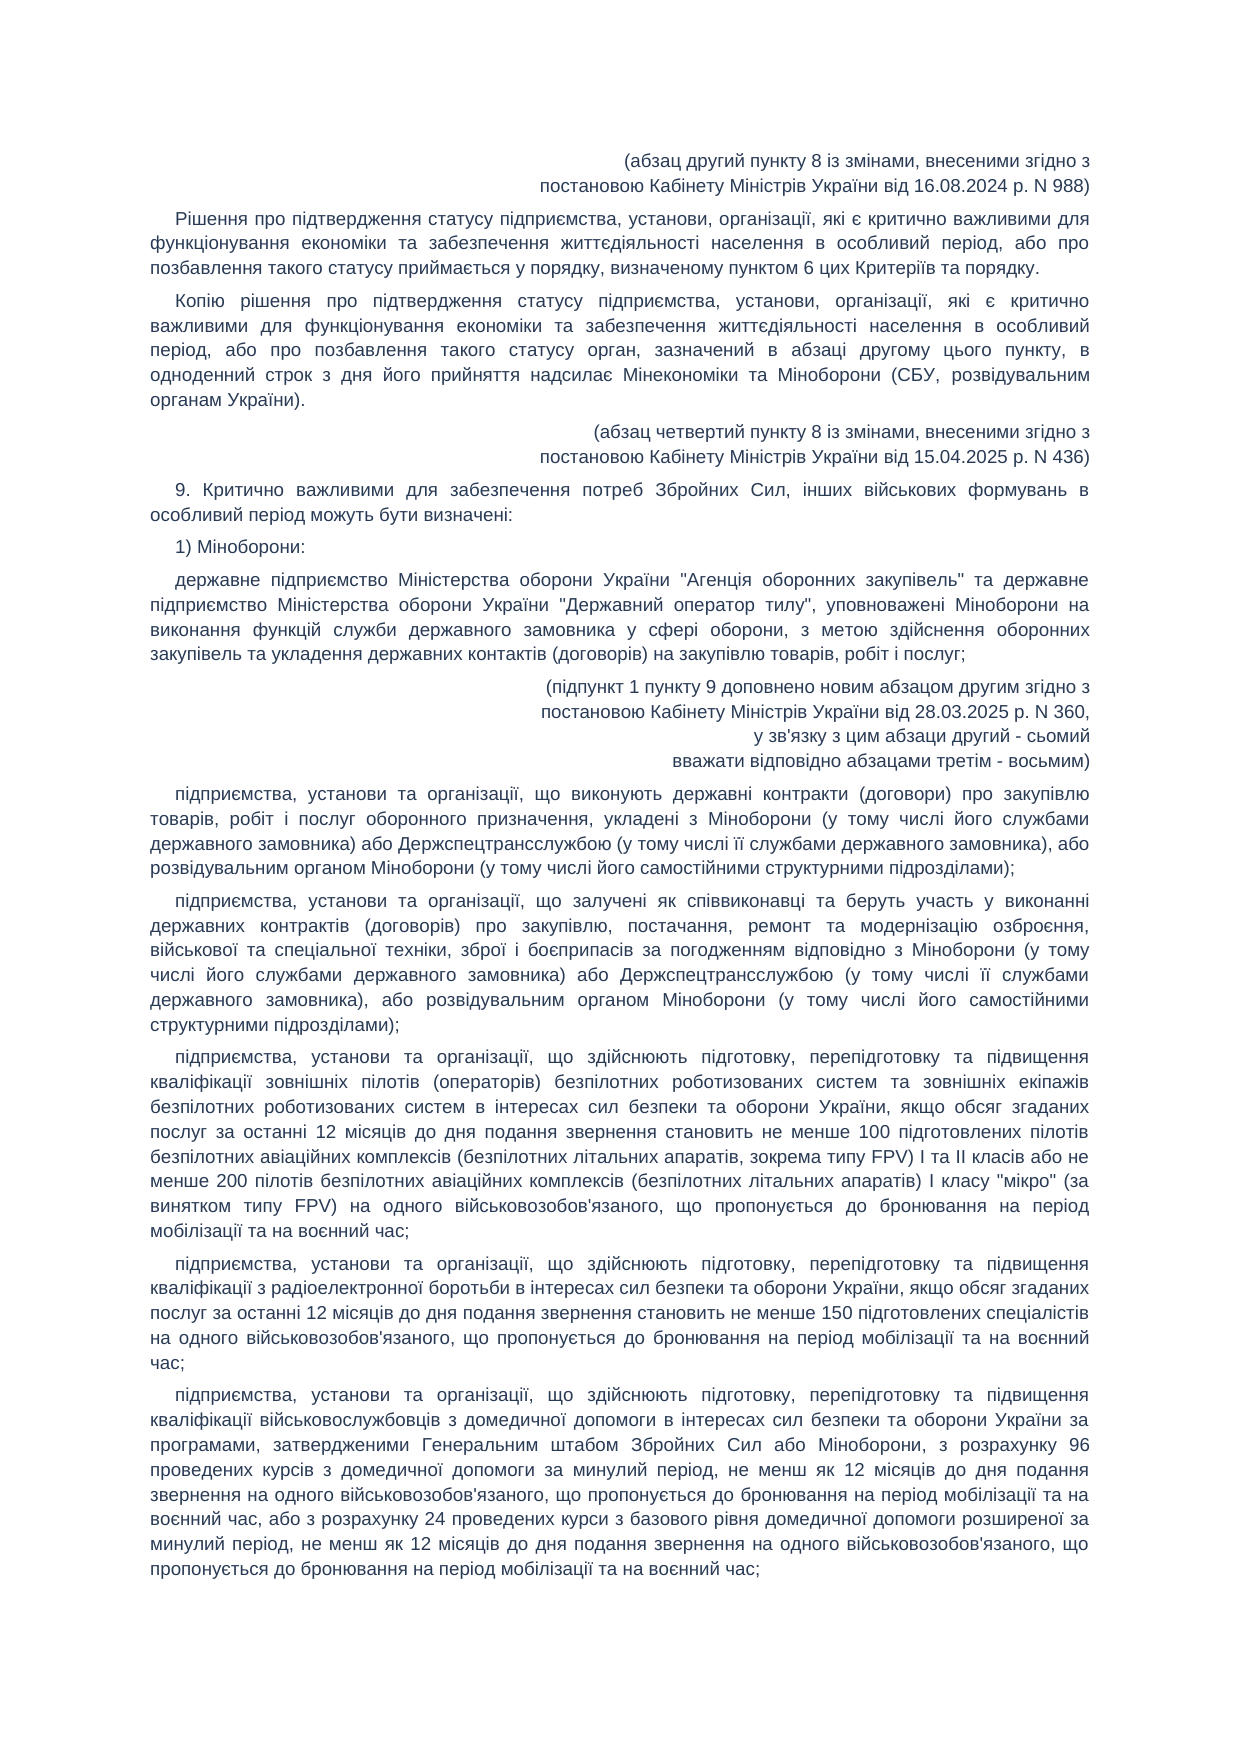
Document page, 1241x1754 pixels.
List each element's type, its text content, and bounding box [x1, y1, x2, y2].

text 9. Критично важливими для забезпечення потреб Збройних Сил, інших військових формувань в особливий період можуть бути визначені: [150, 479, 1090, 525]
text Копію рішення про підтвердження статусу підприємства, установи, організації, які є критично важливими для функціонування економіки та забезпечення життєдіяльності населення в особливий період, або про позбавлення такого статусу орган, зазначений в абзаці другому цього пункту, в одноденний строк з дня його прийняття надсилає Мінекономіки та Міноборони (СБУ, розвідувальним органам України). [150, 289, 1090, 410]
text (підпункт 1 пункту 9 доповнено новим абзацом другим згідно з постановою Кабінету Міністрів України від 28.03.2025 р. N 360, у зв'язку з цим абзаци другий - сьомий вважати відповідно абзацами третім - восьмим) [150, 676, 1090, 772]
text підприємства, установи та організації, що здійснюють підготовку, перепідготовку та підвищення кваліфікації з радіоелектронної боротьби в інтересах сил безпеки та оборони України, якщо обсяг згаданих послуг за останні 12 місяців до дня подання звернення становить не менше 150 підготовлених спеціалістів на одного військовозобов'язаного, що пропонується до бронювання на період мобілізації та на воєнний час; [150, 1252, 1090, 1373]
text (абзац четвертий пункту 8 із змінами, внесеними згідно з постановою Кабінету Міністрів України від 15.04.2025 р. N 436) [150, 421, 1090, 468]
text державне підприємство Міністерства оборони України "Агенція оборонних закупівель" та державне підприємство Міністерства оборони України "Державний оператор тилу", уповноважені Міноборони на виконання функцій служби державного замовника у сфері оборони, з метою здійснення оборонних закупівель та укладення державних контактів (договорів) на закупівлю товарів, робіт і послуг; [150, 569, 1090, 665]
text підприємства, установи та організації, що виконують державні контракти (договори) про закупівлю товарів, робіт і послуг оборонного призначення, укладені з Міноборони (у тому числі його службами державного замовника) або Держспецтрансслужбою (у тому числі її службами державного замовника), або розвідувальним органом Міноборони (у тому числі його самостійними структурними підрозділами); [150, 783, 1090, 879]
text підприємства, установи та організації, що здійснюють підготовку, перепідготовку та підвищення кваліфікації зовнішніх пілотів (операторів) безпілотних роботизованих систем та зовнішніх екіпажів безпілотних роботизованих систем в інтересах сил безпеки та оборони України, якщо обсяг згаданих послуг за останні 12 місяців до дня подання звернення становить не менше 100 підготовлених пілотів безпілотних авіаційних комплексів (безпілотних літальних апаратів, зокрема типу FPV) I та II класів або не менше 200 пілотів безпілотних авіаційних комплексів (безпілотних літальних апаратів) I класу "мікро" (за винятком типу FPV) на одного військовозобов'язаного, що пропонується до бронювання на період мобілізації та на воєнний час; [150, 1046, 1090, 1241]
text Рішення про підтвердження статусу підприємства, установи, організації, які є критично важливими для функціонування економіки та забезпечення життєдіяльності населення в особливий період, або про позбавлення такого статусу приймається у порядку, визначеному пунктом 6 цих Критеріїв та порядку. [150, 207, 1090, 278]
text підприємства, установи та організації, що залучені як співвиконавці та беруть участь у виконанні державних контрактів (договорів) про закупівлю, постачання, ремонт та модернізацію озброєння, військової та спеціальної техніки, зброї і боєприпасів за погодженням відповідно з Міноборони (у тому числі його службами державного замовника) або Держспецтрансслужбою (у тому числі її службами державного замовника), або розвідувальним органом Міноборони (у тому числі його самостійними структурними підрозділами); [150, 890, 1090, 1035]
text (абзац другий пункту 8 із змінами, внесеними згідно з постановою Кабінету Міністрів України від 16.08.2024 р. N 988) [150, 150, 1090, 196]
text підприємства, установи та організації, що здійснюють підготовку, перепідготовку та підвищення кваліфікації військовослужбовців з домедичної допомоги в інтересах сил безпеки та оборони України за програмами, затвердженими Генеральним штабом Збройних Сил або Міноборони, з розрахунку 96 проведених курсів з домедичної допомоги за минулий період, не менш як 12 місяців до дня подання звернення на одного військовозобов'язаного, що пропонується до бронювання на період мобілізації та на воєнний час, або з розрахунку 24 проведених курси з базового рівня домедичної допомоги розширеної за минулий період, не менш як 12 місяців до дня подання звернення на одного військовозобов'язаного, що пропонується до бронювання на період мобілізації та на воєнний час; [150, 1384, 1090, 1579]
text 1) Міноборони: [150, 536, 1090, 558]
